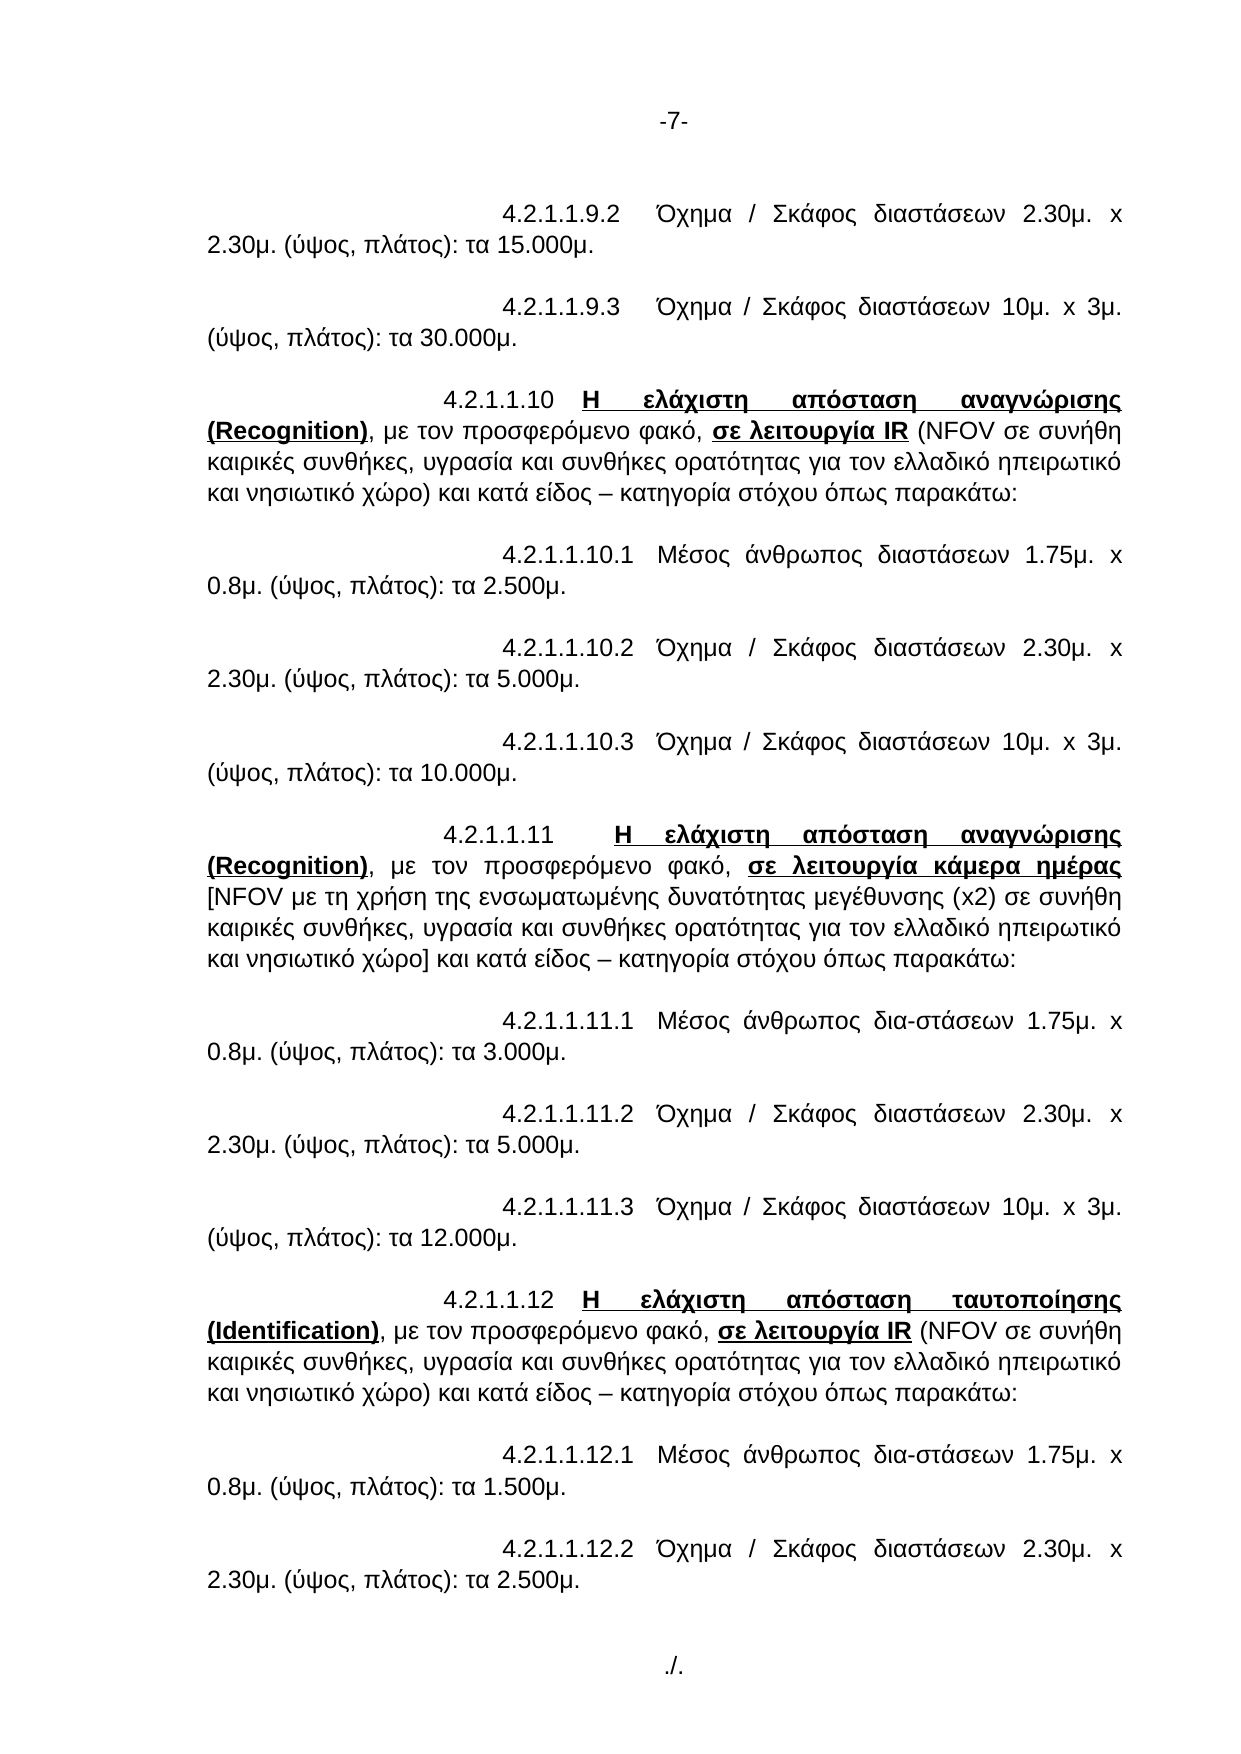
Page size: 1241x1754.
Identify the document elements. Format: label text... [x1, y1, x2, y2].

text 4.2.1.1.11.2 Όχημα / Σκάφος διαστάσεων 2.30μ. x 2.30μ. (ύψος, πλάτος): τα 5.000μ. [207, 1099, 1122, 1159]
text 4.2.1.1.11.1 Μέσος άνθρωπος δια-στάσεων 1.75μ. x 0.8μ. (ύψος, πλάτος): τα 3.000μ. [207, 1006, 1122, 1066]
text 4.2.1.1.10 Η ελάχιστη απόσταση αναγνώρισης (Recognition), με τον προσφερόμενο φακό, σε λειτουργία IR (NFOV σε συνήθη καιρικές συνθήκες, υγρασία και συνθήκες ορατότητας για τον ελλαδικό ηπειρωτικό και νησιωτικό χώρο) και κατά είδος – κατηγορία στόχου όπως παρακάτω: [207, 385, 1122, 507]
text 4.2.1.1.12.1 Μέσος άνθρωπος δια-στάσεων 1.75μ. x 0.8μ. (ύψος, πλάτος): τα 1.500μ. [207, 1441, 1122, 1500]
text 4.2.1.1.9.2 Όχημα / Σκάφος διαστάσεων 2.30μ. x 2.30μ. (ύψος, πλάτος): τα 15.000μ. [207, 199, 1122, 259]
text 4.2.1.1.12 Η ελάχιστη απόσταση ταυτοποίησης (Identification), με τον προσφερόμενο φακό, σε λειτουργία IR (NFOV σε συνήθη καιρικές συνθήκες, υγρασία και συνθήκες ορατότητας για τον ελλαδικό ηπειρωτικό και νησιωτικό χώρο) και κατά είδος – κατηγορία στόχου όπως παρακάτω: [207, 1285, 1122, 1407]
text 4.2.1.1.11.3 Όχημα / Σκάφος διαστάσεων 10μ. x 3μ. (ύψος, πλάτος): τα 12.000μ. [207, 1192, 1122, 1252]
text 4.2.1.1.10.2 Όχημα / Σκάφος διαστάσεων 2.30μ. x 2.30μ. (ύψος, πλάτος): τα 5.000μ. [207, 633, 1122, 693]
text 4.2.1.1.10.1 Μέσος άνθρωπος διαστάσεων 1.75μ. x 0.8μ. (ύψος, πλάτος): τα 2.500μ. [207, 540, 1122, 600]
text 4.2.1.1.10.3 Όχημα / Σκάφος διαστάσεων 10μ. x 3μ. (ύψος, πλάτος): τα 10.000μ. [207, 727, 1122, 786]
text 4.2.1.1.9.3 Όχημα / Σκάφος διαστάσεων 10μ. x 3μ. (ύψος, πλάτος): τα 30.000μ. [207, 292, 1122, 352]
text 4.2.1.1.11 Η ελάχιστη απόσταση αναγνώρισης (Recognition), με τον προσφερόμενο φακό, σε λειτουργία κάμερα ημέρας [NFOV με τη χρήση της ενσωματωμένης δυνατότητας μεγέθυνσης (x2) σε συνήθη καιρικές συνθήκες, υγρασία και συνθήκες ορατότητας για τον ελλαδικό ηπειρωτικό και νησιωτικό χώρο] και κατά είδος – κατηγορία στόχου όπως παρακάτω: [207, 820, 1122, 973]
text 4.2.1.1.12.2 Όχημα / Σκάφος διαστάσεων 2.30μ. x 2.30μ. (ύψος, πλάτος): τα 2.500μ. [207, 1534, 1122, 1593]
